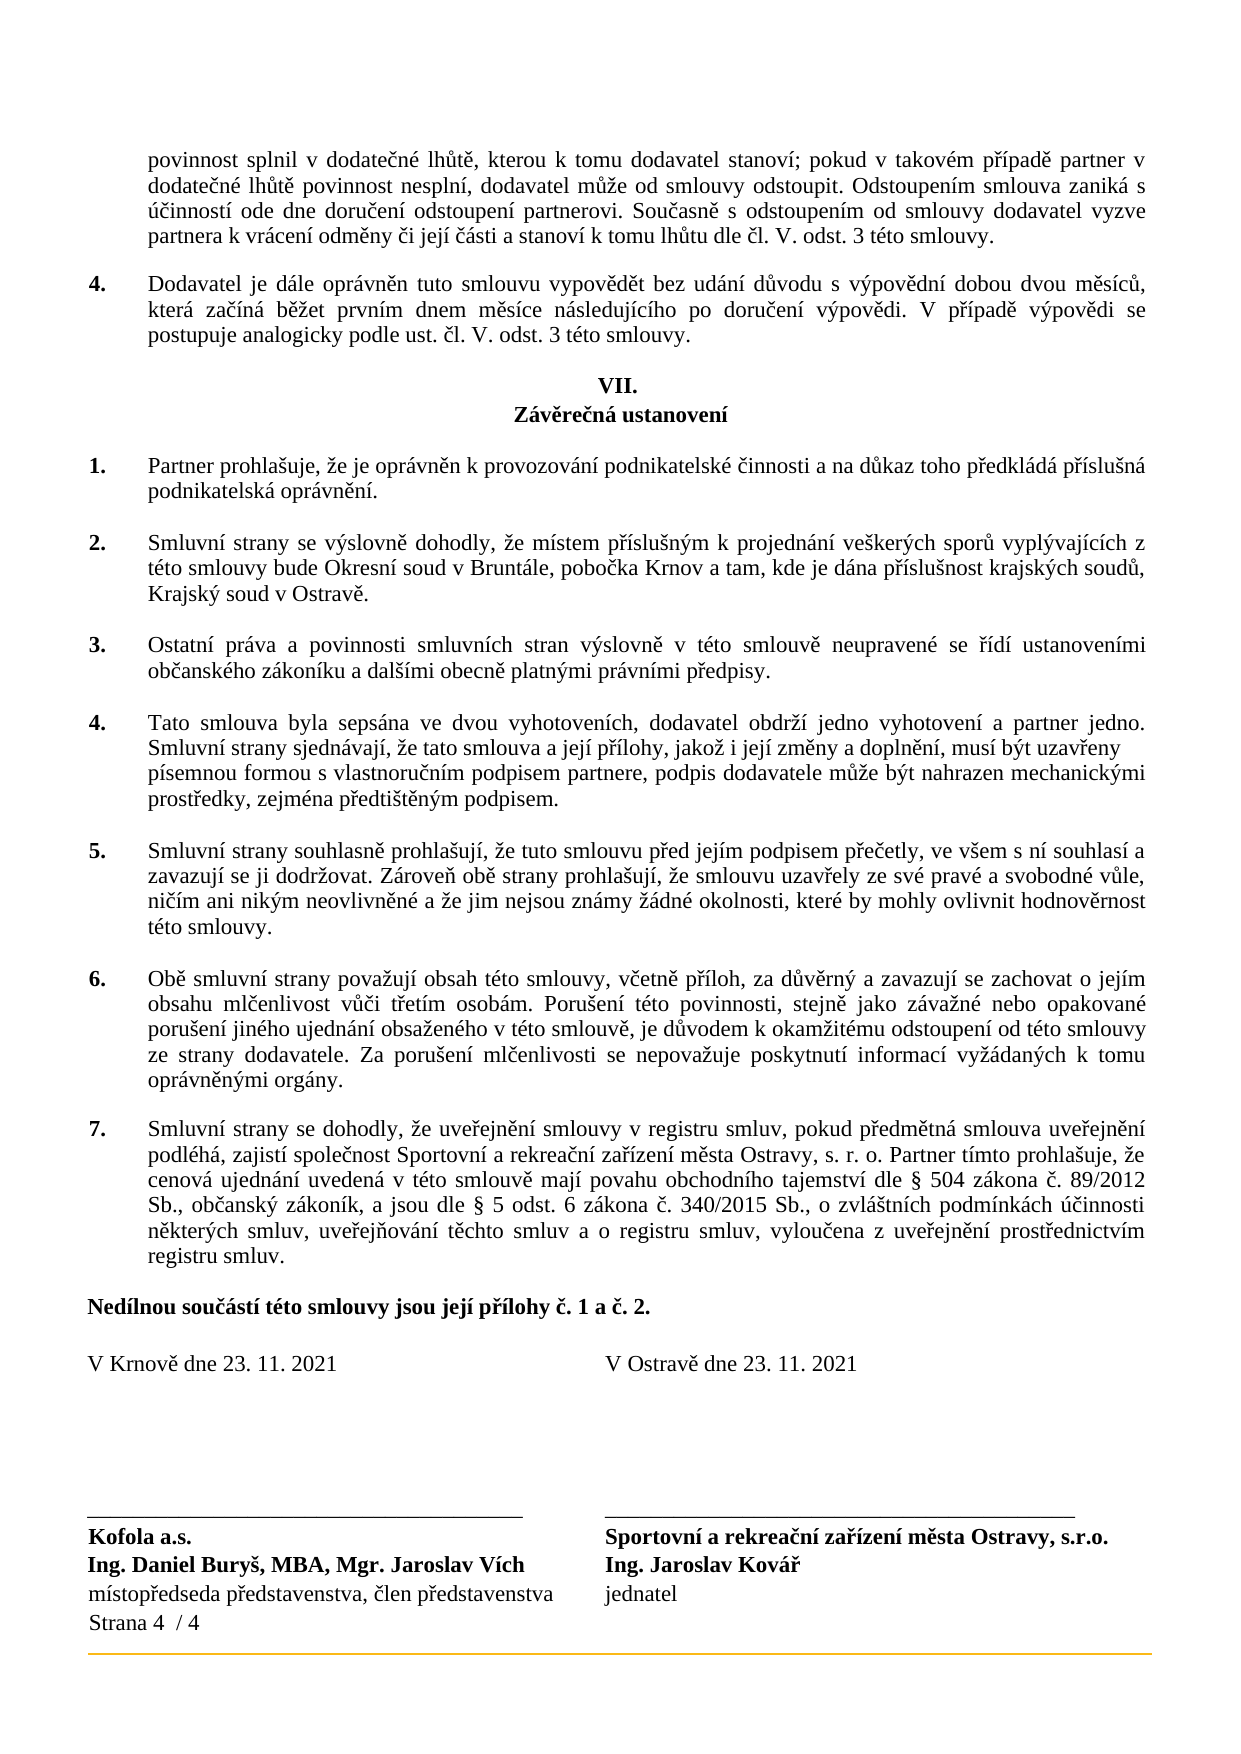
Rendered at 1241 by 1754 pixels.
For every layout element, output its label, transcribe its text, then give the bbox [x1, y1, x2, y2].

list Ostatní práva a povinnosti smluvních stran výslovně v této smlouvě neupravené se řídí ustanoveními občanského zákoníku a dalšími obecně platnými právními předpisy. [89, 633, 1147, 683]
list Smluvní strany se dohodly, že uveřejnění smlouvy v registru smluv, pokud předmětná smlouva uveřejnění podléhá, zajistí společnost Sportovní a rekreační zařízení města Ostravy, s. r. o. Partner tímto prohlašuje, že cenová ujednání uvedená v této smlouvě mají povahu obchodního tajemství dle § 504 zákona č. 89/2012 Sb., občanský zákoník, a jsou dle § 5 odst. 6 zákona č. 340/2015 Sb., o zvláštních podmínkách účinnosti některých smluv, uveřejňování těchto smluv a o registru smluv, vyloučena z uveřejnění prostřednictvím registru smluv. [89, 1117, 1147, 1268]
list Tato smlouva byla sepsána ve dvou vyhotoveních, dodavatel obdrží jedno vyhotovení a partner jedno. Smluvní strany sjednávají, že tato smlouva a její přílohy, jakož i její změny a doplnění, musí být uzavřeny [89, 710, 1147, 761]
list Dodavatel je dále oprávněn tuto smlouvu vypovědět bez udání důvodu s výpovědní dobou dvou měsíců, která začíná běžet prvním dnem měsíce následujícího po doručení výpovědi. V případě výpovědi se postupuje analogicky podle ust. čl. V. odst. 3 této smlouvy. [89, 272, 1147, 347]
text ______________________________________ _________________________________________ Kofola a.s. Sportovní a rekreační zařízení města Ostravy, s.r.o. [87, 1494, 1152, 1549]
list Smluvní strany se výslovně dohodly, že místem příslušným k projednání veškerých sporů vyplývajících z této smlouvy bude Okresní soud v Bruntále, pobočka Krnov a tam, kde je dána příslušnost krajských soudů, Krajský soud v Ostravě. [89, 530, 1147, 606]
text VII. [89, 372, 1147, 398]
text Závěrečná ustanovení [89, 401, 1152, 427]
text Ing. Daniel Buryš, MBA, Mgr. Jaroslav Vích Ing. Jaroslav Kovář místopředseda představenstva, člen představenstva jednatel [87, 1551, 1152, 1606]
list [89, 148, 1147, 249]
text V Krnově dne 23. 11. 2021 V Ostravě dne 23. 11. 2021 [87, 1351, 1152, 1377]
text Nedílnou součástí této smlouvy jsou její přílohy č. 1 a č. 2. [87, 1293, 1152, 1319]
text písemnou formou s vlastnoručním podpisem partnere, podpis dodavatele může být nahrazen mechanickými prostředky, zejména předtištěným podpisem. [148, 761, 1147, 811]
list Obě smluvní strany považují obsah této smlouvy, včetně příloh, za důvěrný a zavazují se zachovat o jejím obsahu mlčenlivost vůči třetím osobám. Porušení této povinnosti, stejně jako závažné nebo opakované porušení jiného ujednání obsaženého v této smlouvě, je důvodem k okamžitému odstoupení od této smlouvy ze strany dodavatele. Za porušení mlčenlivosti se nepovažuje poskytnutí informací vyžádaných k tomu oprávněnými orgány. [89, 966, 1147, 1092]
list Smluvní strany souhlasně prohlašují, že tuto smlouvu před jejím podpisem přečetly, ve všem s ní souhlasí a zavazují se ji dodržovat. Zároveň obě strany prohlašují, že smlouvu uzavřely ze své pravé a svobodné vůle, ničím ani nikým neovlivněné a že jim nejsou známy žádné okolnosti, které by mohly ovlivnit hodnověrnost této smlouvy. [89, 838, 1147, 939]
list Partner prohlašuje, že je oprávněn k provozování podnikatelské činnosti a na důkaz toho předkládá příslušná podnikatelská oprávnění. [89, 453, 1147, 503]
